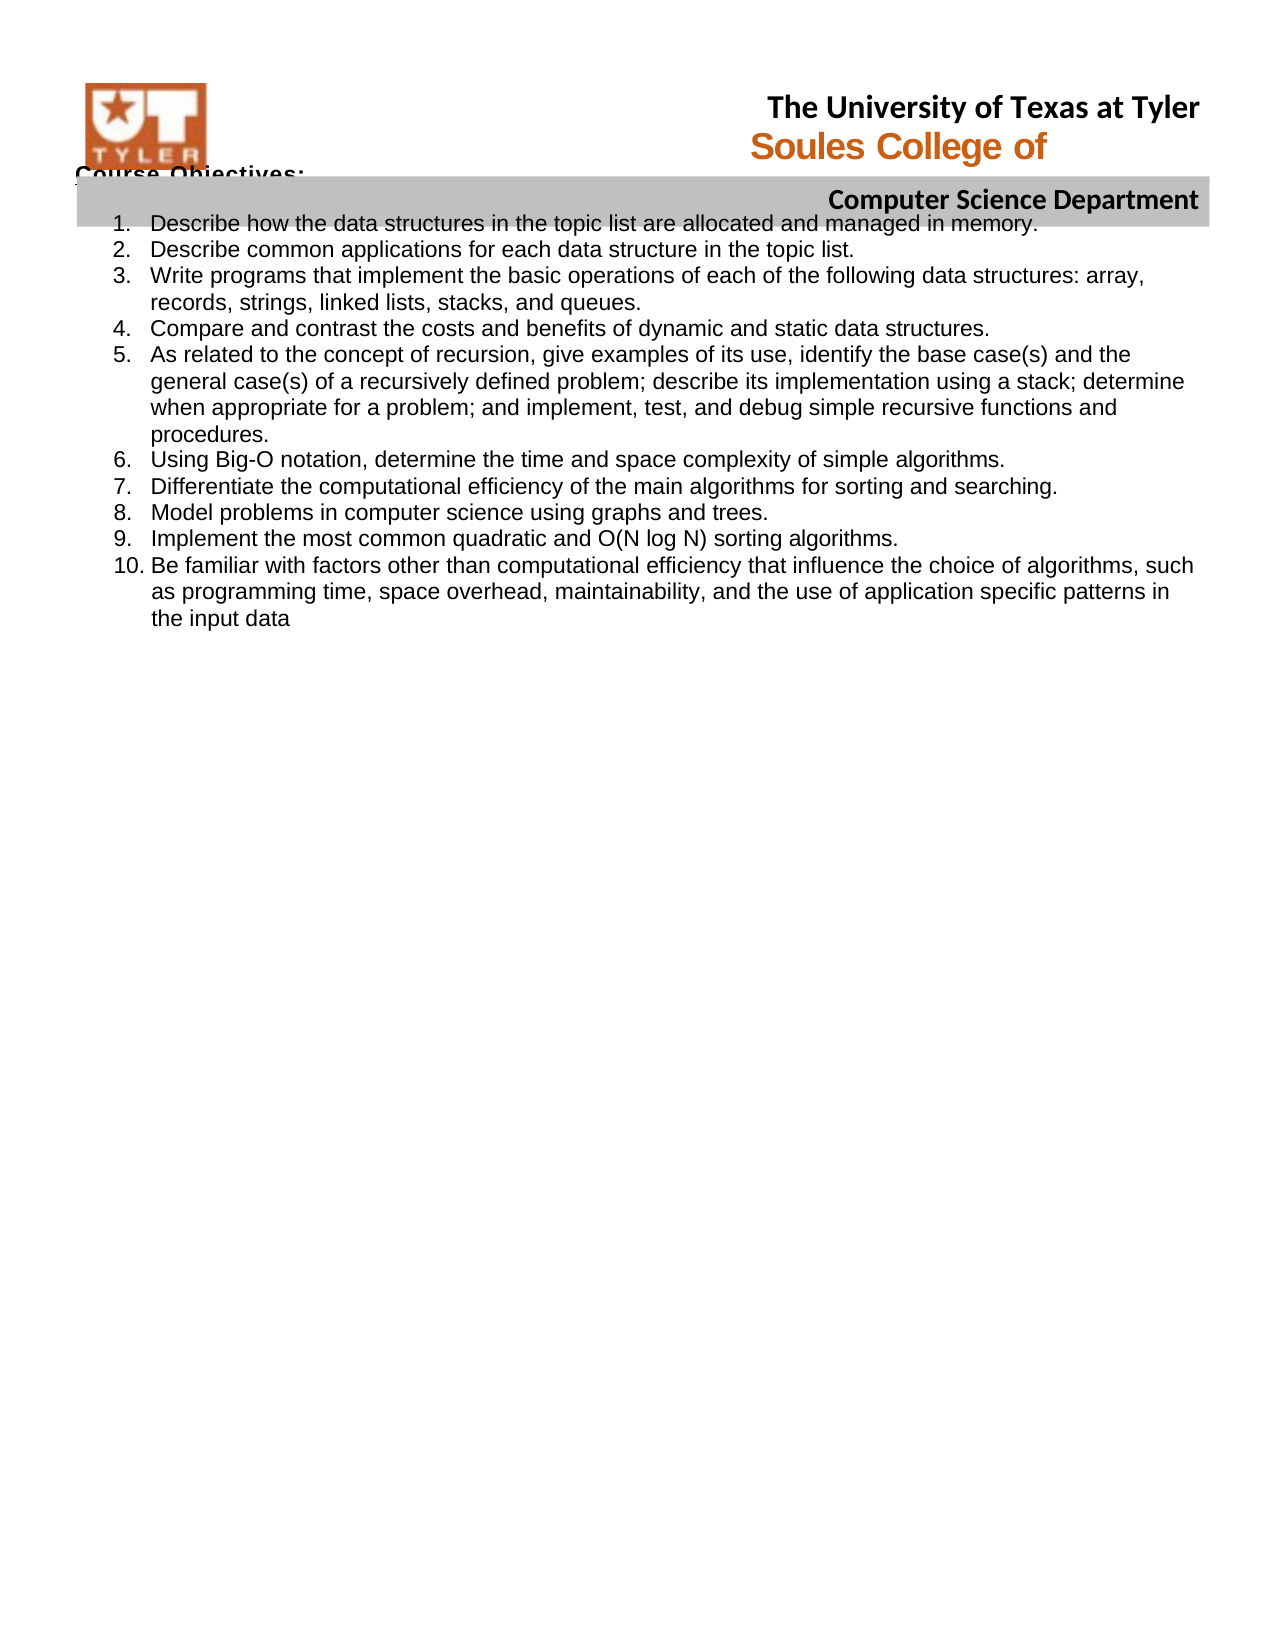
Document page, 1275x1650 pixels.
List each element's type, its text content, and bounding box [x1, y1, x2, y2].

subtitle Computer Science Department [828, 185, 1212, 215]
list Differentiate the computational efficiency of the main algorithms for sorting and searching. [113, 473, 1212, 499]
list Using Big-O notation, determine the time and space complexity of simple algorithms. [113, 447, 1212, 473]
picture [85, 83, 209, 170]
list Implement the most common quadratic and O(N log N) sorting algorithms. [113, 526, 1212, 552]
list Compare and contrast the costs and benefits of dynamic and static data structures. [113, 315, 1212, 341]
list Describe common applications for each data structure in the topic list. [112, 236, 1212, 262]
list Describe how the data structures in the topic list are allocated and managed in memory. [112, 215, 1212, 236]
list As related to the concept of recursion, give examples of its use, identify the base case(s) and the general case(s) of a recursively defined problem; describe its implementation using a stack; determine when appropriate for a problem; and implement, test, and debug simple recursive functions and procedures. [113, 341, 1185, 447]
list Model problems in computer science using graphs and trees. [113, 499, 1212, 526]
list Be familiar with factors other than computational efficiency that influence the choice of algorithms, such as programming time, space overhead, maintainability, and the use of application specific patterns in the input data [113, 552, 1195, 631]
list Write programs that implement the basic operations of each of the following data structures: array, records, strings, linked lists, stacks, and queues. [113, 262, 1145, 315]
